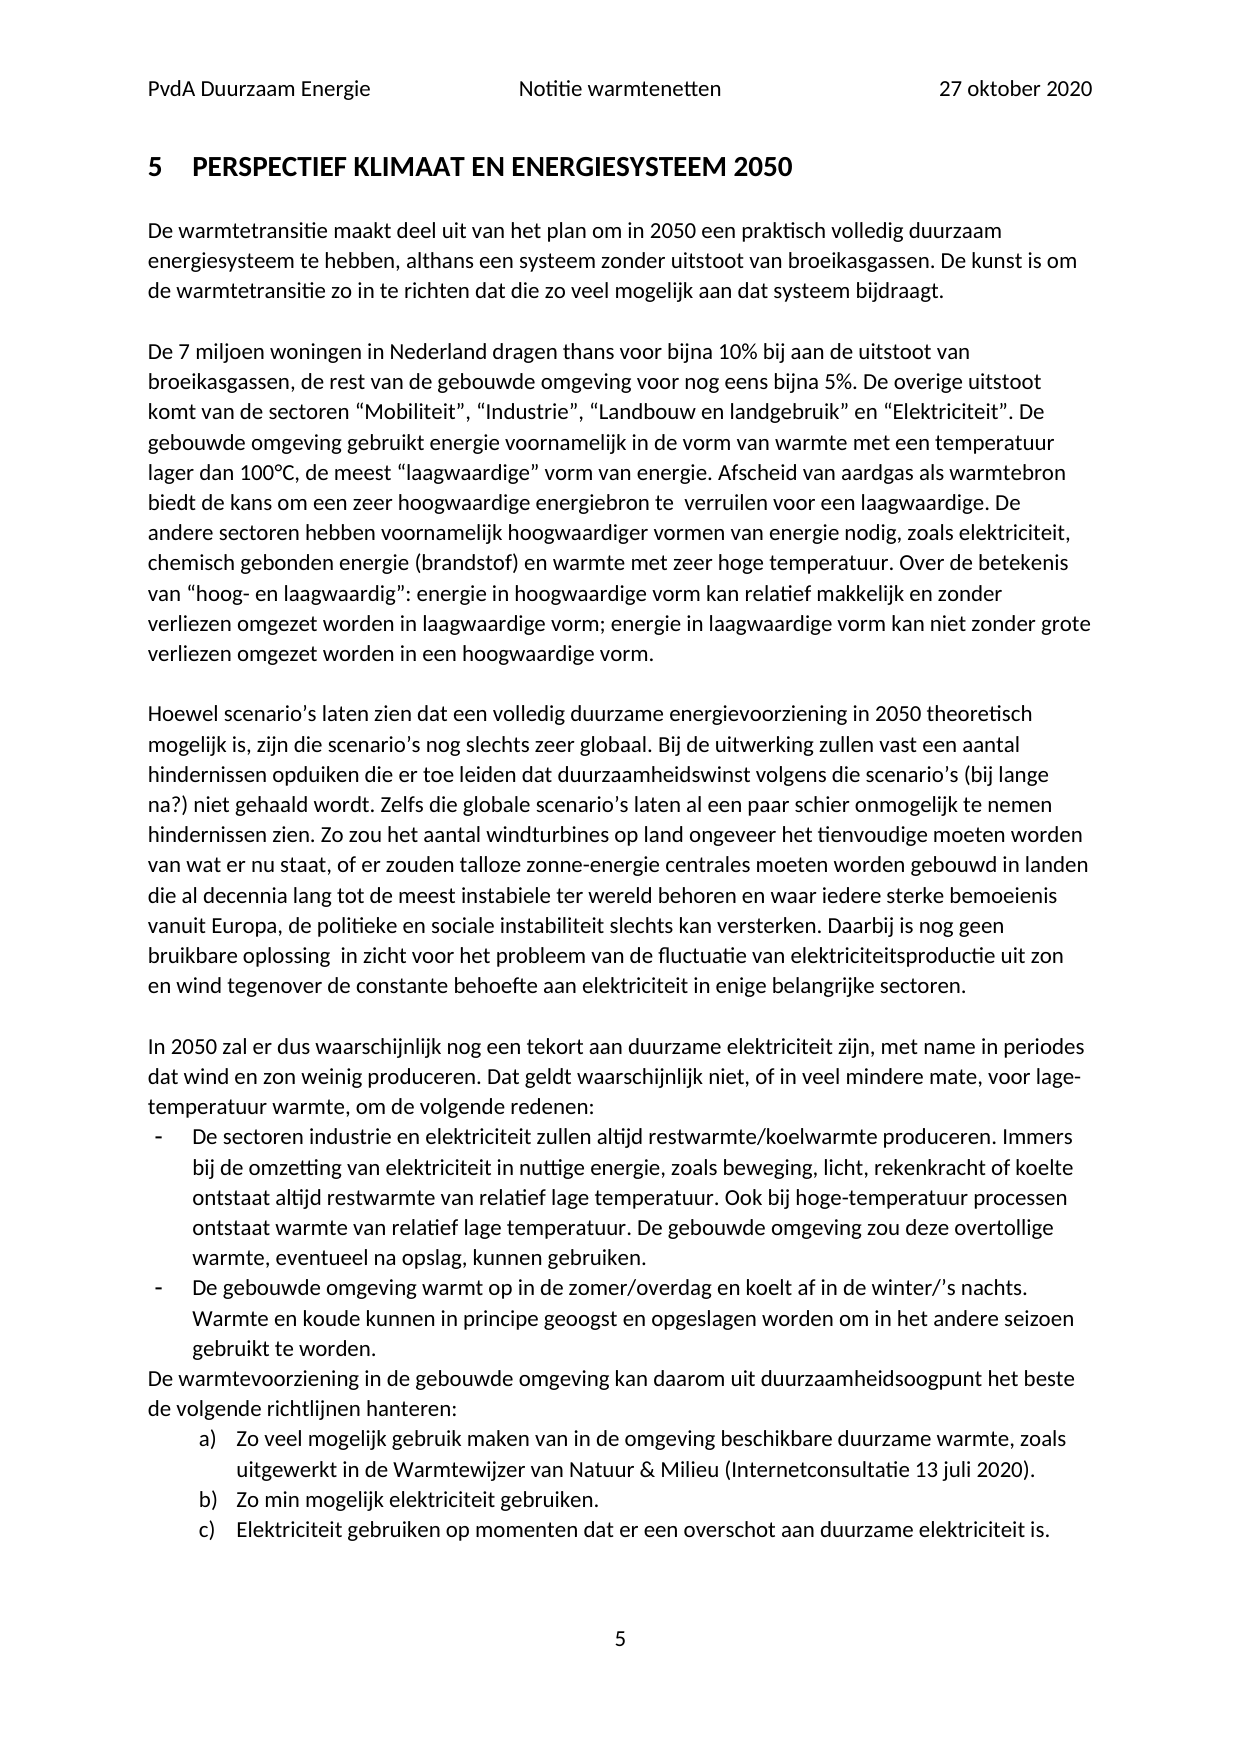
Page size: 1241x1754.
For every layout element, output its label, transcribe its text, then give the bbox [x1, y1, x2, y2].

text De warmtetransitie maakt deel uit van het plan om in 2050 een praktisch volledig duurzaam energiesysteem te hebben, althans een systeem zonder uitstoot van broeikasgassen. De kunst is om de warmtetransitie zo in te richten dat die zo veel mogelijk aan dat systeem bijdraagt. [148, 216, 1093, 305]
list Elektriciteit gebruiken op momenten dat er een overschot aan duurzame elektriciteit is. [199, 1515, 1093, 1543]
list Zo min mogelijk elektriciteit gebruiken. [199, 1485, 1093, 1513]
list Zo veel mogelijk gebruik maken van in de omgeving beschikbare duurzame warmte, zoals uitgewerkt in de Warmtewijzer van Natuur & Milieu (Internetconsultatie 13 juli 2020). [199, 1424, 1093, 1483]
list De sectoren industrie en elektriciteit zullen altijd restwarmte/koelwarmte produceren. Immers bij de omzetting van elektriciteit in nuttige energie, zoals beweging, licht, rekenkracht of koelte ontstaat altijd restwarmte van relatief lage temperatuur. Ook bij hoge-temperatuur processen ontstaat warmte van relatief lage temperatuur. De gebouwde omgeving zou deze overtollige warmte, eventueel na opslag, kunnen gebruiken. [154, 1122, 1093, 1271]
text 5 PERSPECTIEF KLIMAAT EN ENERGIESYSTEEM 2050 [148, 148, 1093, 183]
text De warmtevoorziening in de gebouwde omgeving kan daarom uit duurzaamheidsoogpunt het beste de volgende richtlijnen hanteren: [148, 1364, 1093, 1422]
text Hoewel scenario’s laten zien dat een volledig duurzame energievoorziening in 2050 theoretisch mogelijk is, zijn die scenario’s nog slechts zeer globaal. Bij de uitwerking zullen vast een aantal hindernissen opduiken die er toe leiden dat duurzaamheidswinst volgens die scenario’s (bij lange na?) niet gehaald wordt. Zelfs die globale scenario’s laten al een paar schier onmogelijk te nemen hindernissen zien. Zo zou het aantal windturbines op land ongeveer het tienvoudige moeten worden van wat er nu staat, of er zouden talloze zonne-energie centrales moeten worden gebouwd in landen die al decennia lang tot de meest instabiele ter wereld behoren en waar iedere sterke bemoeienis vanuit Europa, de politieke en sociale instabiliteit slechts kan versterken. Daarbij is nog geen bruikbare oplossing in zicht voor het probleem van de fluctuatie van elektriciteitsproductie uit zon en wind tegenover de constante behoefte aan elektriciteit in enige belangrijke sectoren. [148, 699, 1093, 999]
text De 7 miljoen woningen in Nederland dragen thans voor bijna 10% bij aan de uitstoot van broeikasgassen, de rest van de gebouwde omgeving voor nog eens bijna 5%. De overige uitstoot komt van de sectoren “Mobiliteit”, “Industrie”, “Landbouw en landgebruik” en “Elektriciteit”. De gebouwde omgeving gebruikt energie voornamelijk in de vorm van warmte met een temperatuur lager dan 100°C, de meest “laagwaardige” vorm van energie. Afscheid van aardgas als warmtebron biedt de kans om een zeer hoogwaardige energiebron te verruilen voor een laagwaardige. De andere sectoren hebben voornamelijk hoogwaardiger vormen van energie nodig, zoals elektriciteit, chemisch gebonden energie (brandstof) en warmte met zeer hoge temperatuur. Over de betekenis van “hoog- en laagwaardig”: energie in hoogwaardige vorm kan relatief makkelijk en zonder verliezen omgezet worden in laagwaardige vorm; energie in laagwaardige vorm kan niet zonder grote verliezen omgezet worden in een hoogwaardige vorm. [148, 337, 1093, 667]
list De gebouwde omgeving warmt op in de zomer/overdag en koelt af in de winter/’s nachts. Warmte en koude kunnen in principe geoogst en opgeslagen worden om in het andere seizoen gebruikt te worden. [154, 1273, 1093, 1362]
text In 2050 zal er dus waarschijnlijk nog een tekort aan duurzame elektriciteit zijn, met name in periodes dat wind en zon weinig produceren. Dat geldt waarschijnlijk niet, of in veel mindere mate, voor lage-temperatuur warmte, om de volgende redenen: [148, 1032, 1093, 1120]
